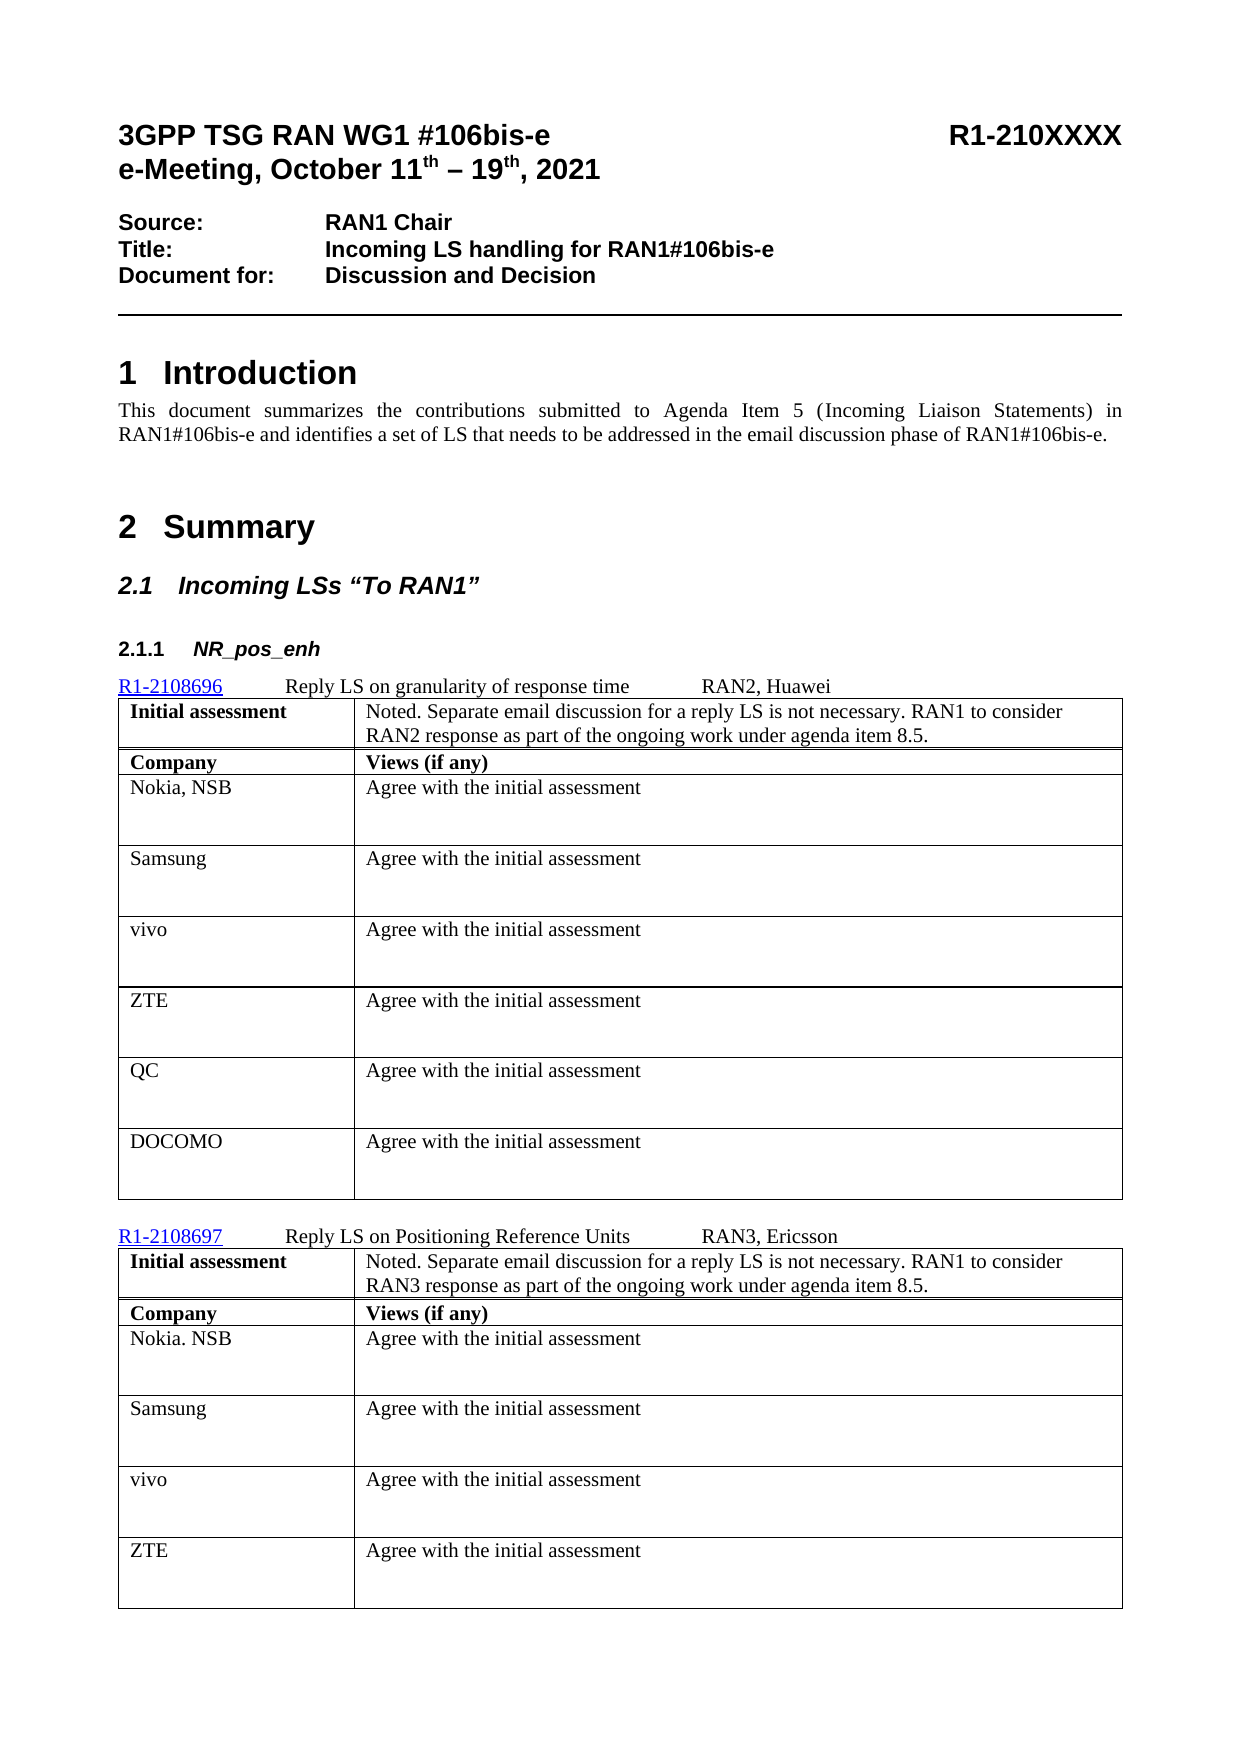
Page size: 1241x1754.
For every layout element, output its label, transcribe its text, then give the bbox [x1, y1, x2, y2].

text Title: Incoming LS handling for RAN1#106bis-e [118, 236, 1122, 262]
table_cell ZTE [119, 988, 354, 1057]
subtitle Introduction [118, 353, 1122, 391]
table_cell Nokia. NSB [119, 1326, 354, 1395]
table_cell ZTE [119, 1538, 354, 1608]
table_cell QC [119, 1058, 354, 1128]
subtitle Summary [118, 507, 1122, 546]
table_cell Agree with the initial assessment [355, 988, 1122, 1057]
text R1-2108696 Reply LS on granularity of response time RAN2, Huawei [118, 673, 1122, 698]
table_cell Agree with the initial assessment [355, 1467, 1122, 1537]
text e-Meeting, October 11th – 19th, 2021 [118, 152, 1122, 185]
table_cell Samsung [119, 1396, 354, 1466]
table_header Initial assessment [119, 1249, 354, 1297]
text This document summarizes the contributions submitted to Agenda Item 5 (Incoming Liaison Statements) in RAN1#106bis-e and identifies a set of LS that needs to be addressed in the email discussion phase of RAN1#106bis-e. [118, 398, 1122, 446]
table_cell Nokia, NSB [119, 775, 354, 845]
table_cell DOCOMO [119, 1129, 354, 1199]
subtitle NR_pos_enh [118, 637, 1122, 661]
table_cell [355, 1538, 1122, 1608]
table_cell Views (if any) [355, 750, 1122, 774]
table_cell Agree with the initial assessment [355, 1326, 1122, 1395]
subtitle Incoming LSs “To RAN1” [118, 571, 1122, 599]
table_cell Agree with the initial assessment [355, 775, 1122, 845]
text Document for: Discussion and Decision [118, 262, 1122, 288]
text Source: RAN1 Chair [118, 209, 1122, 236]
table_header Initial assessment [119, 699, 354, 747]
table_cell vivo [119, 917, 354, 986]
table_cell vivo [119, 1467, 354, 1537]
table_cell Company [119, 1300, 354, 1324]
table_cell Agree with the initial assessment [355, 846, 1122, 916]
table_cell Agree with the initial assessment [355, 1058, 1122, 1128]
text R1-2108697 Reply LS on Positioning Reference Units RAN3, Ericsson [118, 1224, 1122, 1248]
table_cell Views (if any) [355, 1300, 1122, 1324]
table_header Noted. Separate email discussion for a reply LS is not necessary. RAN1 to consider RAN3 response as part of the ongoing work under agenda item 8.5. [355, 1249, 1122, 1297]
table_cell Company [119, 750, 354, 774]
table_header Noted. Separate email discussion for a reply LS is not necessary. RAN1 to consider RAN2 response as part of the ongoing work under agenda item 8.5. [355, 699, 1122, 747]
text 3GPP TSG RAN WG1 #106bis-e R1-210XXXX [118, 118, 1122, 152]
table_cell Agree with the initial assessment [355, 1396, 1122, 1466]
table_cell Agree with the initial assessment [355, 917, 1122, 986]
table_cell Samsung [119, 846, 354, 916]
table_cell Agree with the initial assessment [355, 1129, 1122, 1199]
